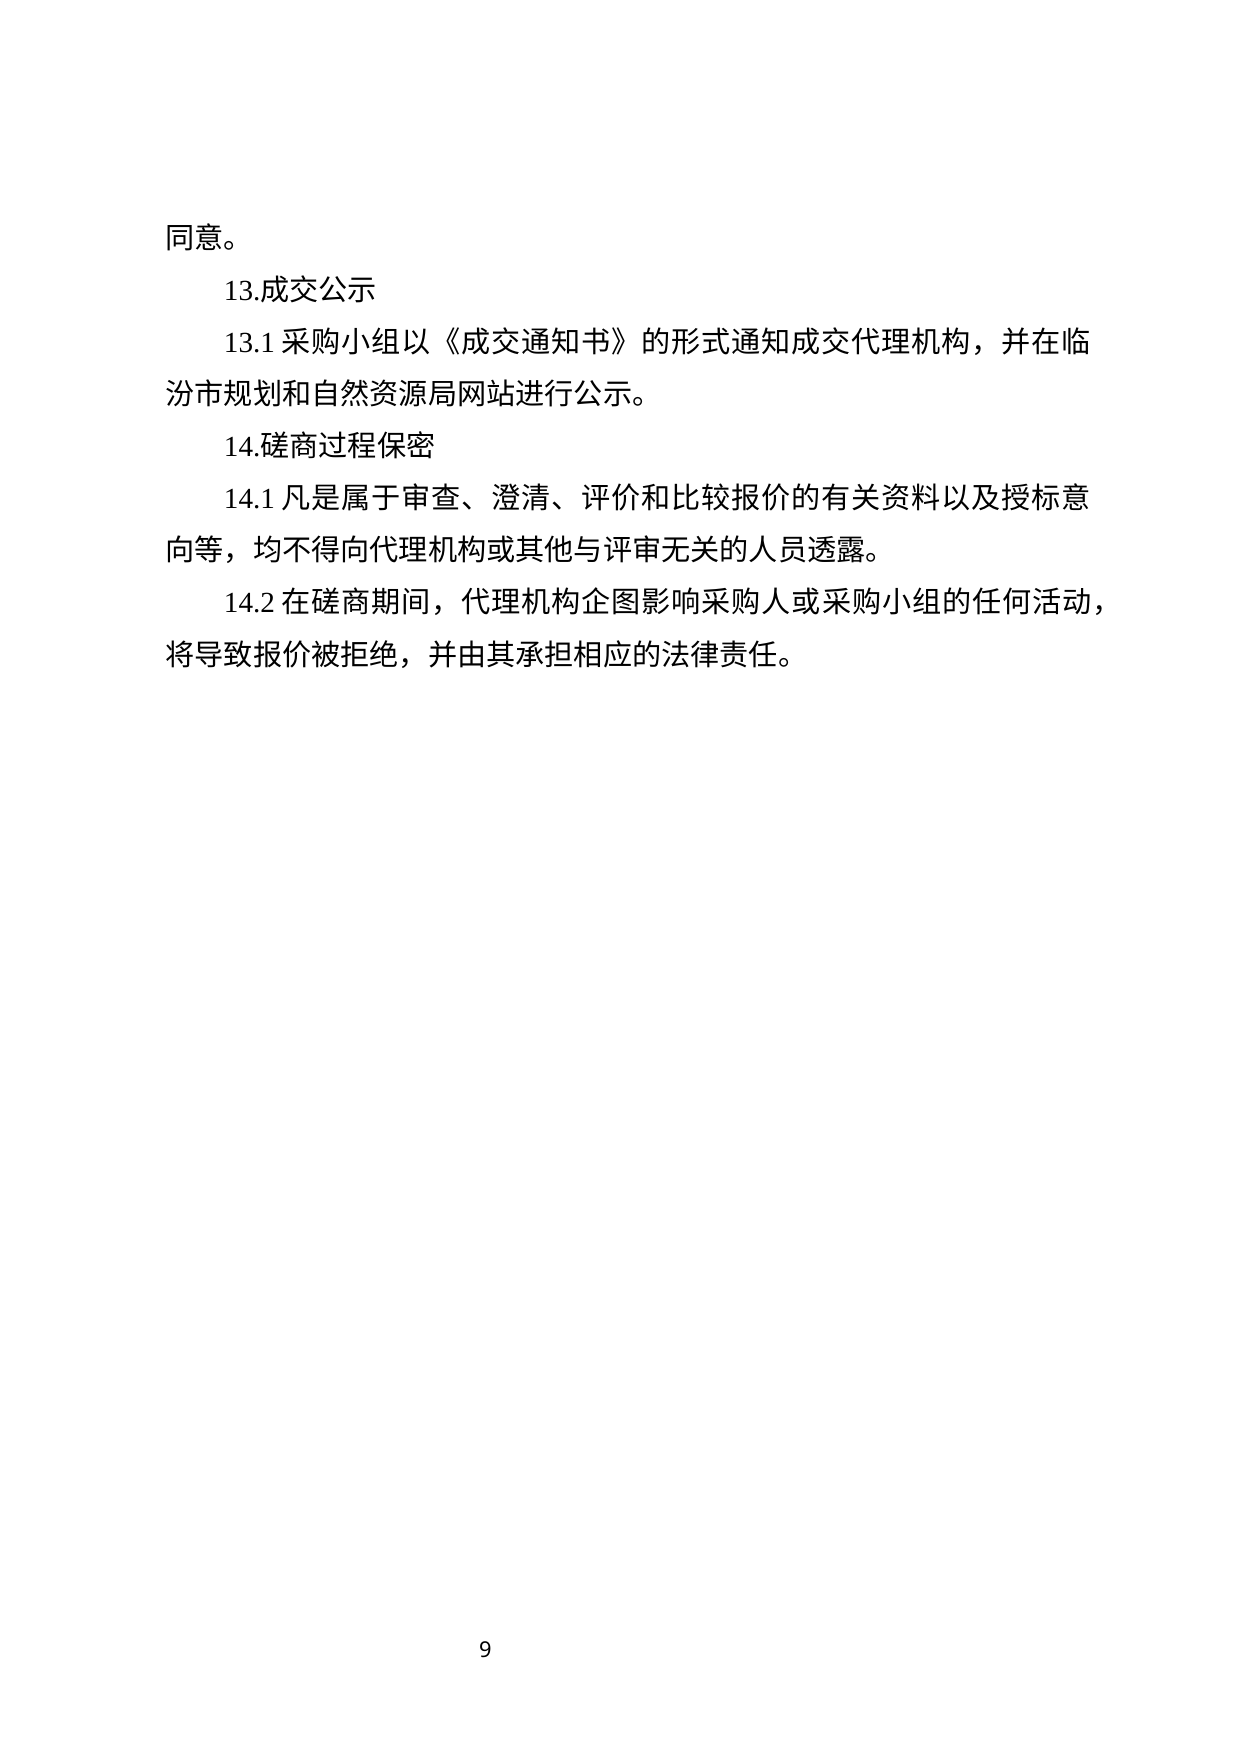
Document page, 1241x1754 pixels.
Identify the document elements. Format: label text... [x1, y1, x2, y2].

text 14.1凡是属于审查、澄清、评价和比较报价的有关资料以及授标意向等，均不得向代理机构或其他与评审无关的人员透露。 [165, 467, 1093, 571]
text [165, 207, 1093, 259]
list 13.成交公示 [165, 259, 1093, 311]
list 13.1采购小组以《成交通知书》的形式通知成交代理机构，并在临汾市规划和自然资源局网站进行公示。 [165, 311, 1093, 415]
text 14.磋商过程保密 [165, 415, 1093, 467]
text 14.2在磋商期间，代理机构企图影响采购人或采购小组的任何活动，将导致报价被拒绝，并由其承担相应的法律责任。 [165, 571, 1093, 675]
